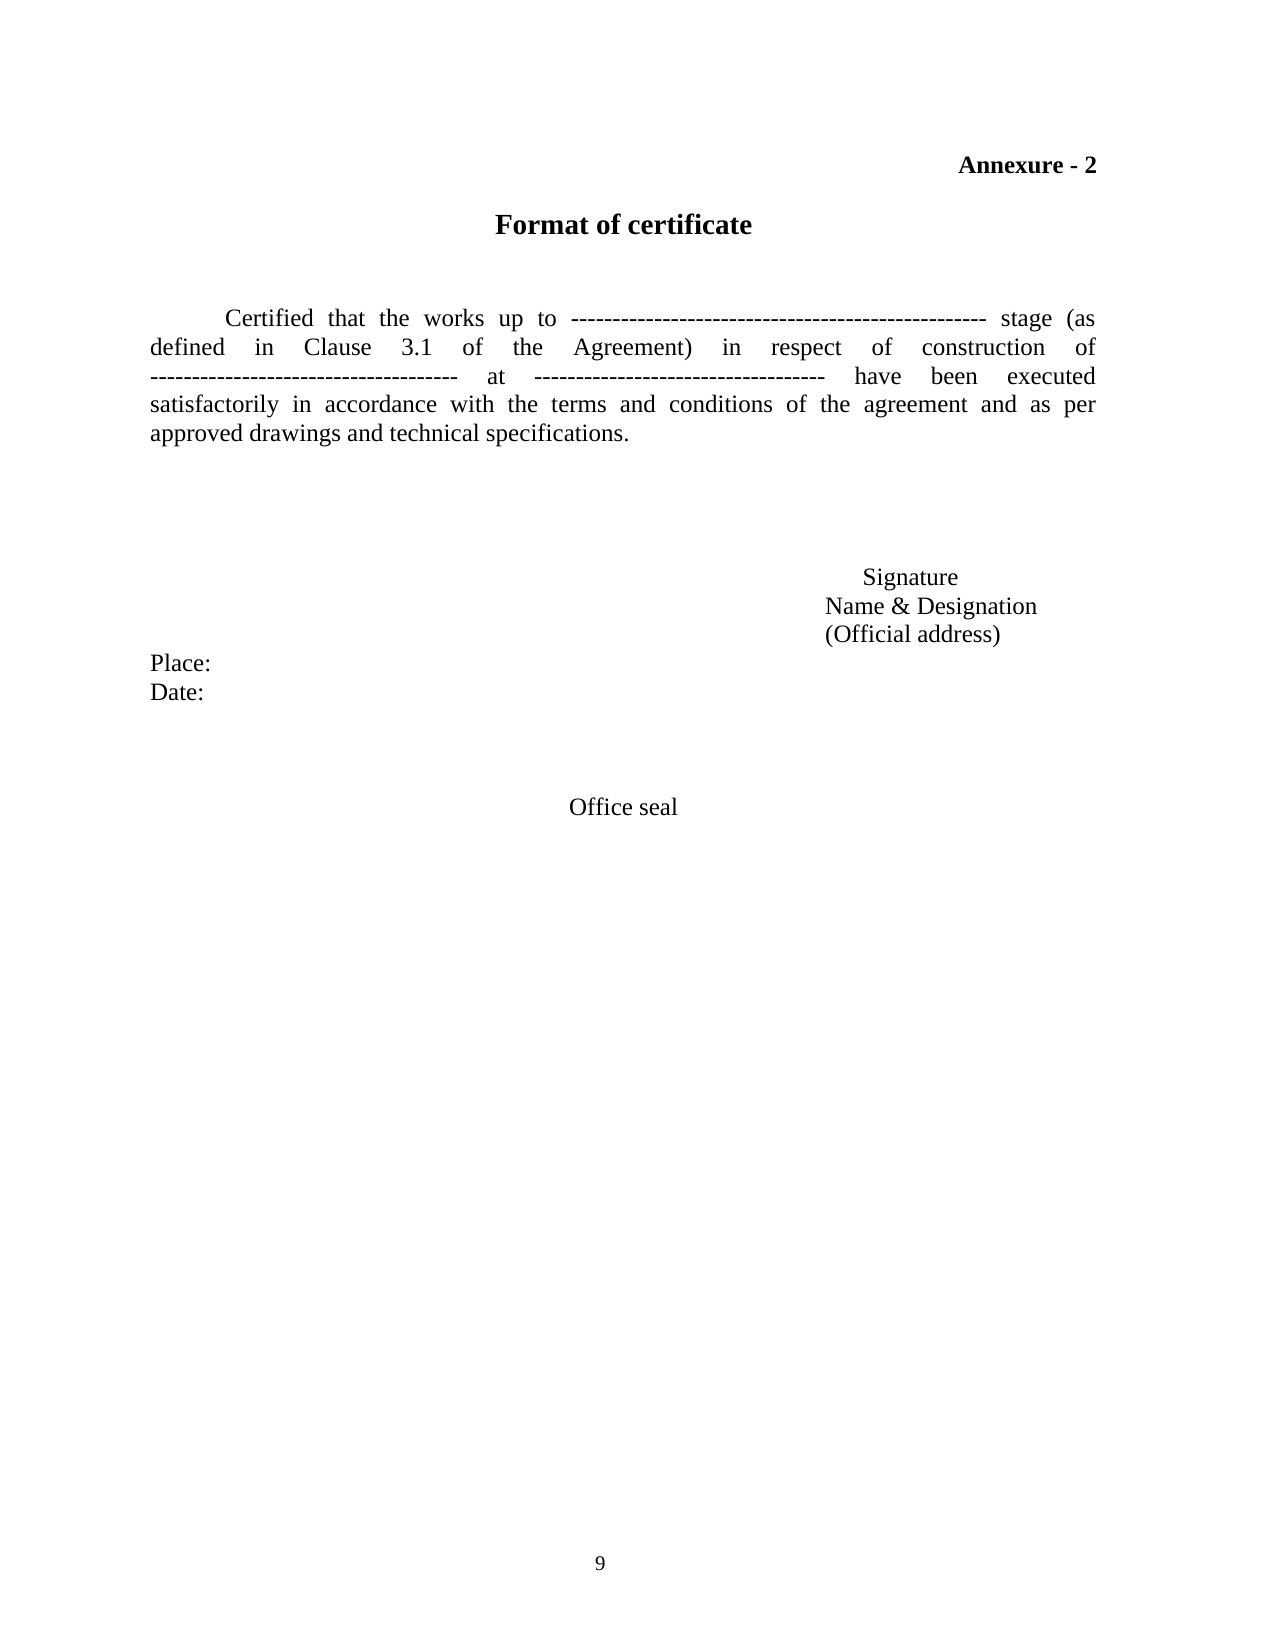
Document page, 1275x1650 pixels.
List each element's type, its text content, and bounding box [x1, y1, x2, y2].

text Annexure - 2 [150, 150, 1097, 179]
text Name & Designation (Official address) [150, 591, 1097, 648]
text Place: [150, 648, 1097, 677]
text Office seal [150, 792, 1097, 821]
text Signature [150, 562, 1097, 591]
text Format of certificate [150, 207, 1097, 241]
text Date: [150, 677, 1097, 706]
text Certified that the works up to -------------------------------------------------- stage (as defined in Clause 3.1 of the Agreement) in respect of construction of ------------------------------------- at ----------------------------------- have been executed satisfactorily in accordance with the terms and conditions of the agreement and as per approved drawings and technical specifications. [150, 303, 1097, 447]
